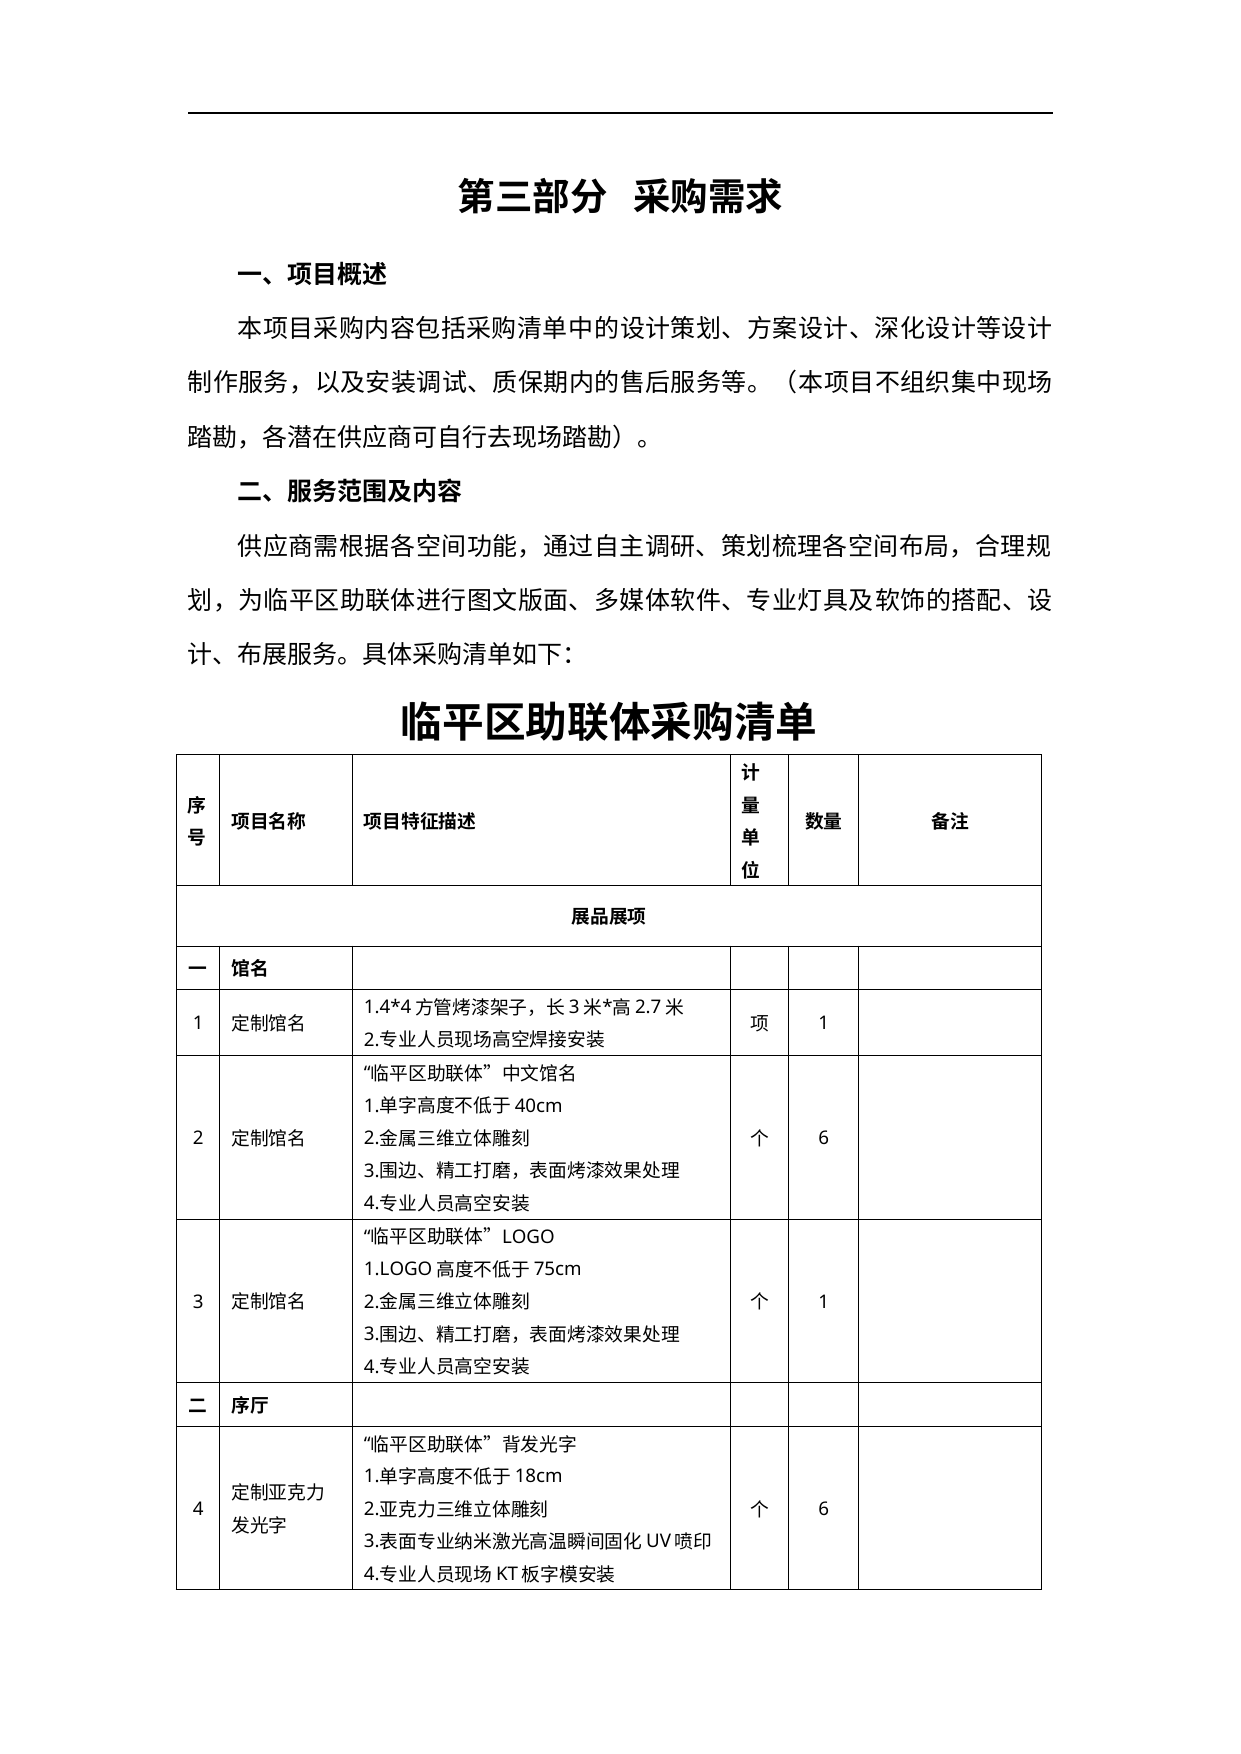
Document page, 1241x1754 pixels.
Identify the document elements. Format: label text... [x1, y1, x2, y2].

table_cell [731, 947, 788, 989]
table_cell 1 [177, 990, 219, 1055]
table_cell 备注 [859, 755, 1041, 885]
table_cell 1 [789, 1220, 858, 1382]
table_cell 项目名称 [220, 755, 352, 885]
table_cell 序号 [177, 755, 219, 885]
table_header 临平区助联体采购清单 [176, 689, 1041, 754]
table_cell 展品展项 [177, 886, 1041, 946]
table_cell 个 [731, 1220, 788, 1382]
table_cell 定制馆名 [220, 1220, 352, 1382]
table_cell 定制馆名 [220, 1056, 352, 1218]
table_cell 项目特征描述 [353, 755, 730, 885]
text 二、服务范围及内容 [187, 472, 1053, 508]
table_cell [859, 990, 1041, 1055]
table_cell “临平区助联体”中文馆名 1.单字高度不低于40cm 2.金属三维立体雕刻 3.围边、精工打磨，表面烤漆效果处理 4.专业人员高空安装 [353, 1056, 730, 1218]
table_cell [859, 947, 1041, 989]
table_cell 计量 单位 [731, 755, 788, 885]
table_cell 馆名 [220, 947, 352, 989]
table_cell [859, 1056, 1041, 1218]
table_cell 序厅 [220, 1383, 352, 1426]
table_cell 项 [731, 990, 788, 1055]
text 供应商需根据各空间功能，通过自主调研、策划梳理各空间布局，合理规划，为临平区助联体进行图文版面、多媒体软件、专业灯具及软饰的搭配、设计、布展服务。具体采购清单如下： [187, 526, 1053, 671]
table_cell 二 [177, 1383, 219, 1426]
table_cell 6 [789, 1056, 858, 1218]
table_cell [859, 1427, 1041, 1589]
table_cell 个 [731, 1427, 788, 1589]
text 本项目采购内容包括采购清单中的设计策划、方案设计、深化设计等设计制作服务，以及安装调试、质保期内的售后服务等。（本项目不组织集中现场踏勘，各潜在供应商可自行去现场踏勘）。 [187, 308, 1053, 453]
table_cell [789, 947, 858, 989]
table_cell [789, 1383, 858, 1426]
table_cell [859, 1220, 1041, 1382]
table_cell 1.4*4方管烤漆架子，长3米*高2.7米 2.专业人员现场高空焊接安装 [353, 990, 730, 1055]
table_cell [353, 1383, 730, 1426]
table_cell [859, 1383, 1041, 1426]
table_cell 6 [789, 1427, 858, 1589]
table_cell [353, 947, 730, 989]
table_cell 4 [177, 1427, 219, 1589]
table_cell 1 [789, 990, 858, 1055]
table_cell 个 [731, 1056, 788, 1218]
list 项目概述 [187, 254, 1053, 290]
table_cell 3 [177, 1220, 219, 1382]
text 第三部分 采购需求 [187, 162, 1053, 227]
table_cell 定制亚克力发光字 [220, 1427, 352, 1589]
table_cell “临平区助联体”LOGO 1.LOGO高度不低于75cm 2.金属三维立体雕刻 3.围边、精工打磨，表面烤漆效果处理 4.专业人员高空安装 [353, 1220, 730, 1382]
table_cell 2 [177, 1056, 219, 1218]
table_cell “临平区助联体”背发光字 1.单字高度不低于18cm 2.亚克力三维立体雕刻 3.表面专业纳米激光高温瞬间固化UV喷印 4.专业人员现场KT板字模安装 [353, 1427, 730, 1589]
table_cell 定制馆名 [220, 990, 352, 1055]
table_cell 数量 [789, 755, 858, 885]
table_cell [731, 1383, 788, 1426]
table_cell 一 [177, 947, 219, 989]
